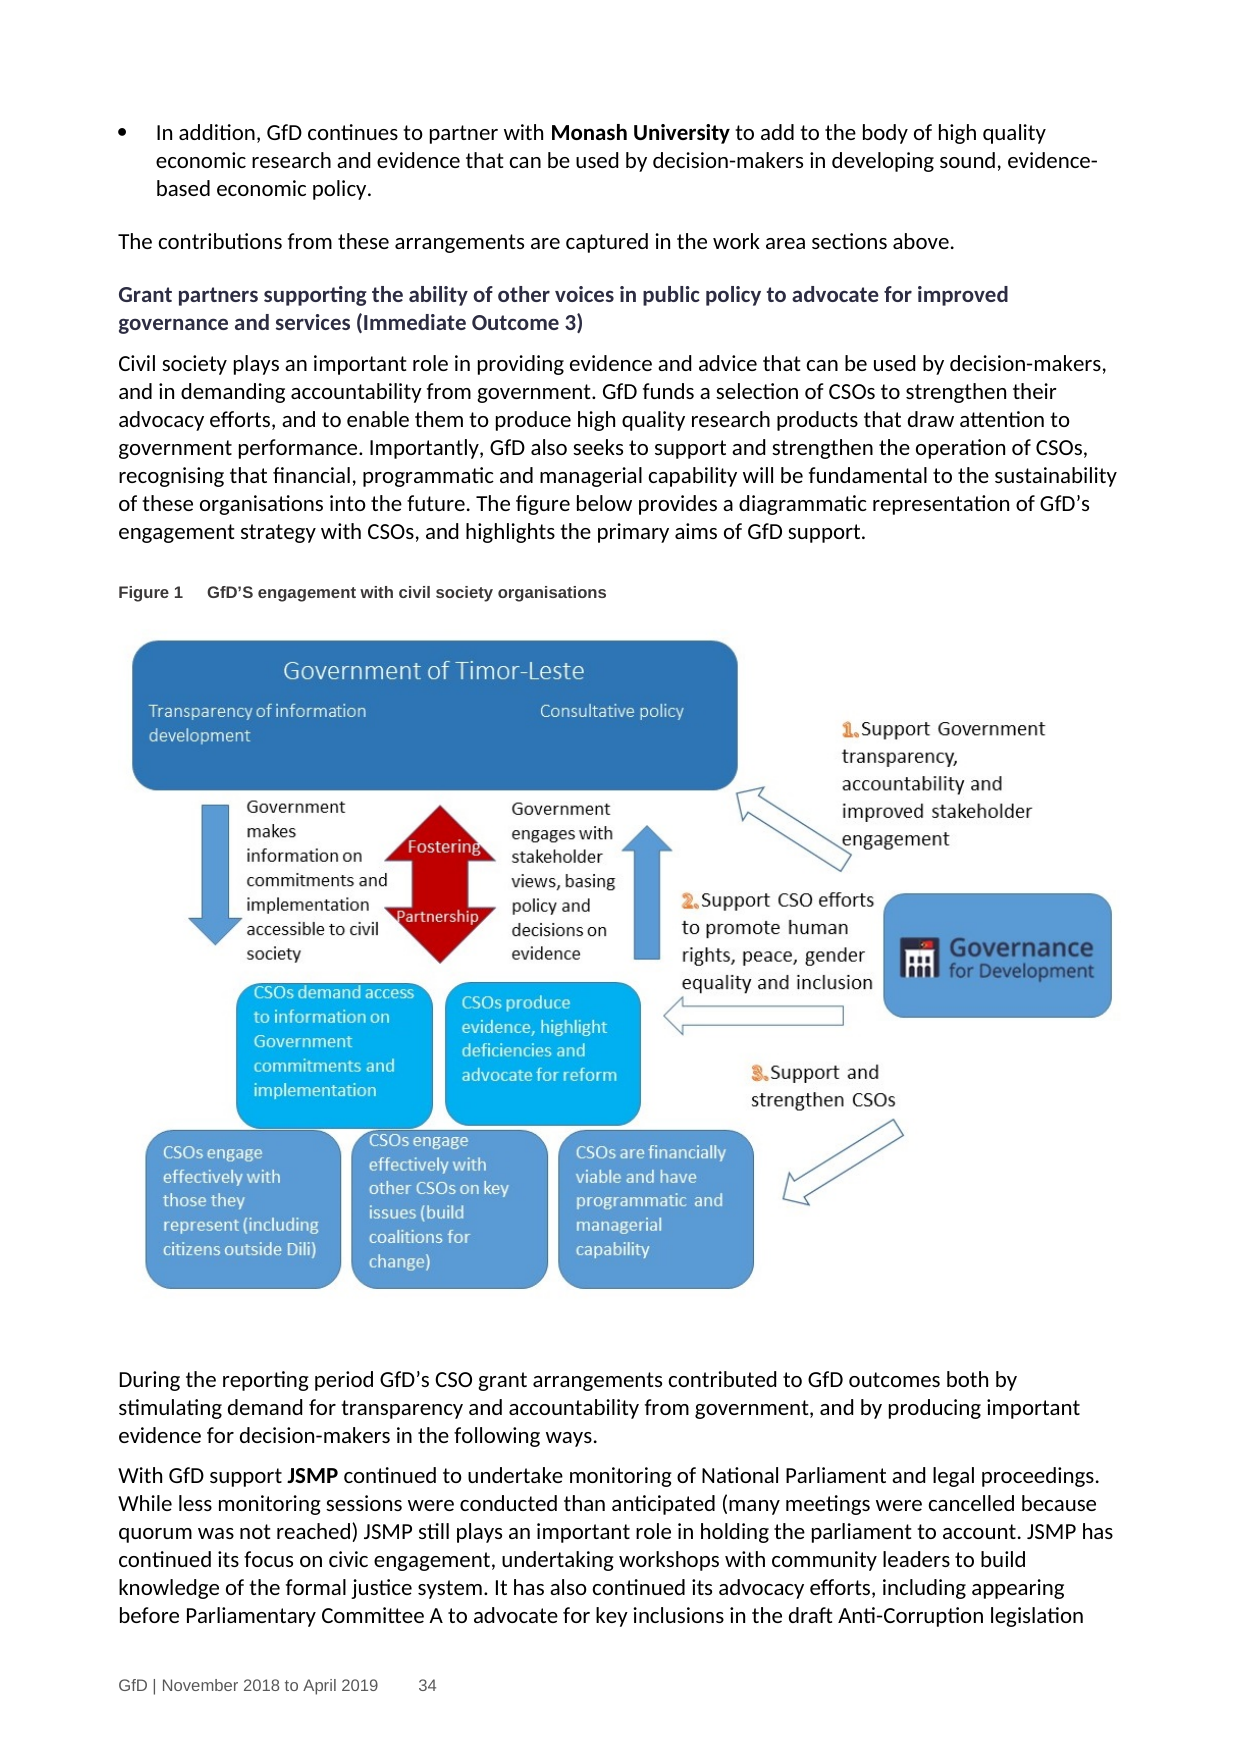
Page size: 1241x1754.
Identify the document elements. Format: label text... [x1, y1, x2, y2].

list In addition, GfD continues to partner with Monash University to add to the body of high quality economic research and evidence that can be used by decision-makers in developing sound, evidence-based economic policy. [118, 118, 1122, 202]
text Civil society plays an important role in providing evidence and advice that can be used by decision-makers, and in demanding accountability from government. GfD funds a selection of CSOs to strengthen their advocacy efforts, and to enable them to produce high quality research products that draw attention to government performance. Importantly, GfD also seeks to support and strengthen the operation of CSOs, recognising that financial, programmatic and managerial capability will be fundamental to the sustainability of these organisations into the future. The figure below provides a diagrammatic representation of GfD’s engagement strategy with CSOs, and highlights the primary aims of GfD support. [118, 349, 1122, 545]
text During the reporting period GfD’s CSO grant arrangements contributed to GfD outcomes both by stimulating demand for transparency and accountability from government, and by producing important evidence for decision-makers in the following ways. [118, 1365, 1122, 1449]
text The contributions from these arrangements are captured in the work area sections above. [118, 227, 1122, 255]
subtitle Grant partners supporting the ability of other voices in public policy to advocate for improved governance and services (Immediate Outcome 3) [118, 280, 1122, 336]
text Figure 1 GfD’S engagement with civil society organisations [118, 582, 1122, 602]
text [118, 1461, 1122, 1629]
picture [118, 614, 1123, 1347]
